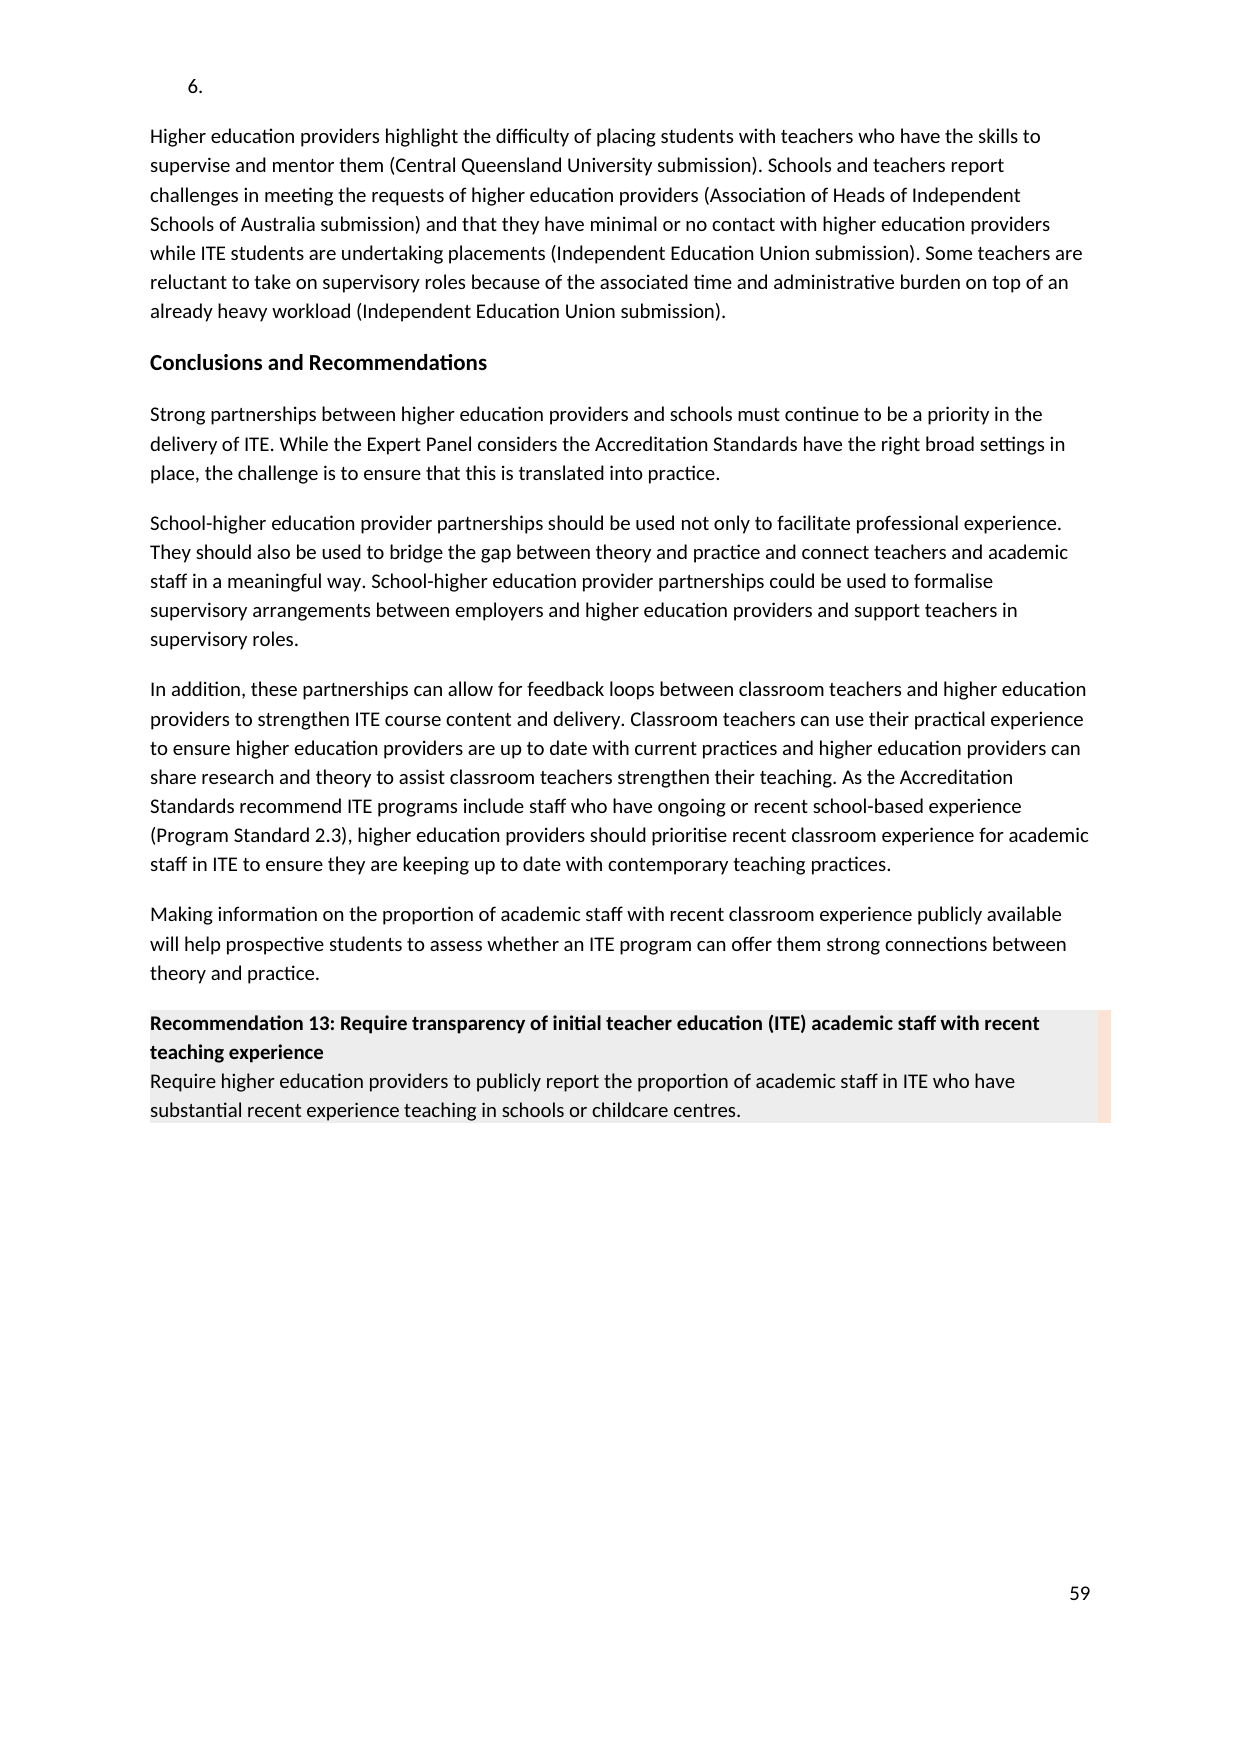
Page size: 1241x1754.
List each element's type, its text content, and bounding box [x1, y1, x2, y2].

text Recommendation 13: Require transparency of initial teacher education (ITE) academic staff with recent teaching experience [150, 1010, 1098, 1064]
text Higher education providers highlight the difficulty of placing students with teachers who have the skills to supervise and mentor them (Central Queensland University submission). Schools and teachers report challenges in meeting the requests of higher education providers (Association of Heads of Independent Schools of Australia submission) and that they have minimal or no contact with higher education providers while ITE students are undertaking placements (Independent Education Union submission). Some teachers are reluctant to take on supervisory roles because of the associated time and administrative burden on top of an already heavy workload (Independent Education Union submission). [150, 123, 1090, 324]
text Strong partnerships between higher education providers and schools must continue to be a priority in the delivery of ITE. While the Expert Panel considers the Accreditation Standards have the right broad settings in place, the challenge is to ensure that this is translated into practice. [150, 402, 1090, 485]
subtitle Conclusions and Recommendations [150, 348, 1090, 377]
text In addition, these partnerships can allow for feedback loops between classroom teachers and higher education providers to strengthen ITE course content and delivery. Classroom teachers can use their practical experience to ensure higher education providers are up to date with current practices and higher education providers can share research and theory to assist classroom teachers strengthen their teaching. As the Accreditation Standards recommend ITE programs include staff who have ongoing or recent school-based experience (Program Standard 2.3), higher education providers should prioritise recent classroom experience for academic staff in ITE to ensure they are keeping up to date with contemporary teaching practices. [150, 677, 1090, 877]
text Making information on the proportion of academic staff with recent classroom experience publicly available will help prospective students to assess whether an ITE program can offer them strong connections between theory and practice. [150, 902, 1090, 985]
text Require higher education providers to publicly report the proportion of academic staff in ITE who have substantial recent experience teaching in schools or childcare centres. [150, 1068, 1098, 1123]
text School-higher education provider partnerships should be used not only to facilitate professional experience. They should also be used to bridge the gap between theory and practice and connect teachers and academic staff in a meaningful way. School-higher education provider partnerships could be used to formalise supervisory arrangements between employers and higher education providers and support teachers in supervisory roles. [150, 510, 1090, 652]
